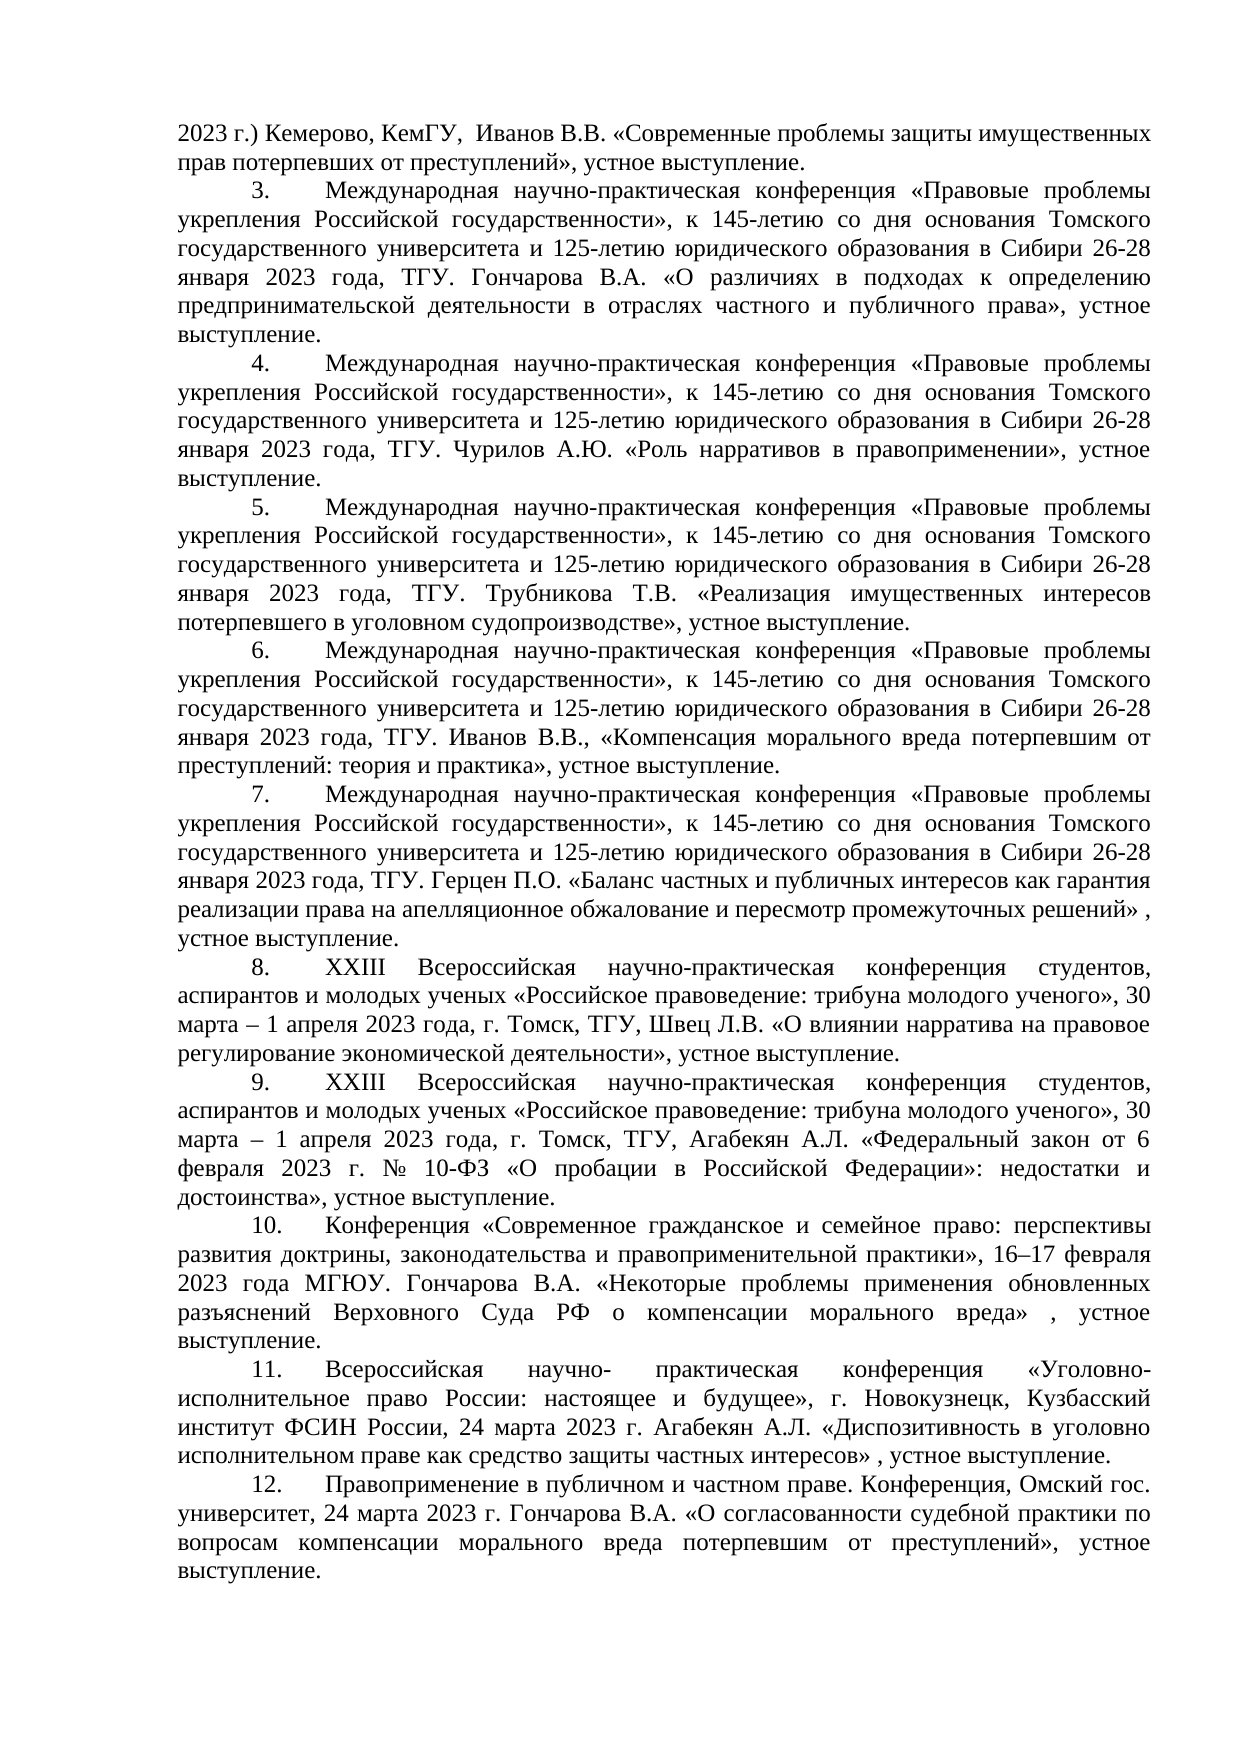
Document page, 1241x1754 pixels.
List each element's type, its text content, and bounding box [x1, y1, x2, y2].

text 10. Конференция «Современное гражданское и семейное право: перспективы развития доктрины, законодательства и правоприменительной практики», 16–17 февраля 2023 года МГЮУ. Гончарова В.А. «Некоторые проблемы применения обновленных разъяснений Верховного Суда РФ о компенсации морального вреда» , устное выступление. [177, 1211, 1152, 1354]
text 8. XXIII Всероссийская научно-практическая конференция студентов, аспирантов и молодых ученых «Российское правоведение: трибуна молодого ученого», 30 марта – 1 апреля 2023 года, г. Томск, ТГУ, Швец Л.В. «О влиянии нарратива на правовое регулирование экономической деятельности», устное выступление. [177, 952, 1152, 1067]
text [177, 118, 1152, 176]
text 6. Международная научно-практическая конференция «Правовые проблемы укрепления Российской государственности», к 145-летию со дня основания Томского государственного университета и 125-летию юридического образования в Сибири 26-28 января 2023 года, ТГУ. Иванов В.В., «Компенсация морального вреда потерпевшим от преступлений: теория и практика», устное выступление. [177, 636, 1152, 779]
text 11. Всероссийская научно- практическая конференция «Уголовно- исполнительное право России: настоящее и будущее», г. Новокузнецк, Кузбасский институт ФСИН России, 24 марта 2023 г. Агабекян А.Л. «Диспозитивность в уголовно исполнительном праве как средство защиты частных интересов» , устное выступление. [177, 1354, 1152, 1469]
text 7. Международная научно-практическая конференция «Правовые проблемы укрепления Российской государственности», к 145-летию со дня основания Томского государственного университета и 125-летию юридического образования в Сибири 26-28 января 2023 года, ТГУ. Герцен П.О. «Баланс частных и публичных интересов как гарантия реализации права на апелляционное обжалование и пересмотр промежуточных решений» , устное выступление. [177, 779, 1152, 952]
text 4. Международная научно-практическая конференция «Правовые проблемы укрепления Российской государственности», к 145-летию со дня основания Томского государственного университета и 125-летию юридического образования в Сибири 26-28 января 2023 года, ТГУ. Чурилов А.Ю. «Роль нарративов в правоприменении», устное выступление. [177, 348, 1152, 492]
text 3. Международная научно-практическая конференция «Правовые проблемы укрепления Российской государственности», к 145-летию со дня основания Томского государственного университета и 125-летию юридического образования в Сибири 26-28 января 2023 года, ТГУ. Гончарова В.А. «О различиях в подходах к определению предпринимательской деятельности в отраслях частного и публичного права», устное выступление. [177, 176, 1152, 348]
text 5. Международная научно-практическая конференция «Правовые проблемы укрепления Российской государственности», к 145-летию со дня основания Томского государственного университета и 125-летию юридического образования в Сибири 26-28 января 2023 года, ТГУ. Трубникова Т.В. «Реализация имущественных интересов потерпевшего в уголовном судопроизводстве», устное выступление. [177, 492, 1152, 636]
text 12. Правоприменение в публичном и частном праве. Конференция, Омский гос. университет, 24 марта 2023 г. Гончарова В.А. «О согласованности судебной практики по вопросам компенсации морального вреда потерпевшим от преступлений», устное выступление. [177, 1469, 1152, 1584]
text 9. XXIII Всероссийская научно-практическая конференция студентов, аспирантов и молодых ученых «Российское правоведение: трибуна молодого ученого», 30 марта – 1 апреля 2023 года, г. Томск, ТГУ, Агабекян А.Л. «Федеральный закон от 6 февраля 2023 г. № 10-ФЗ «О пробации в Российской Федерации»: недостатки и достоинства», устное выступление. [177, 1067, 1152, 1211]
